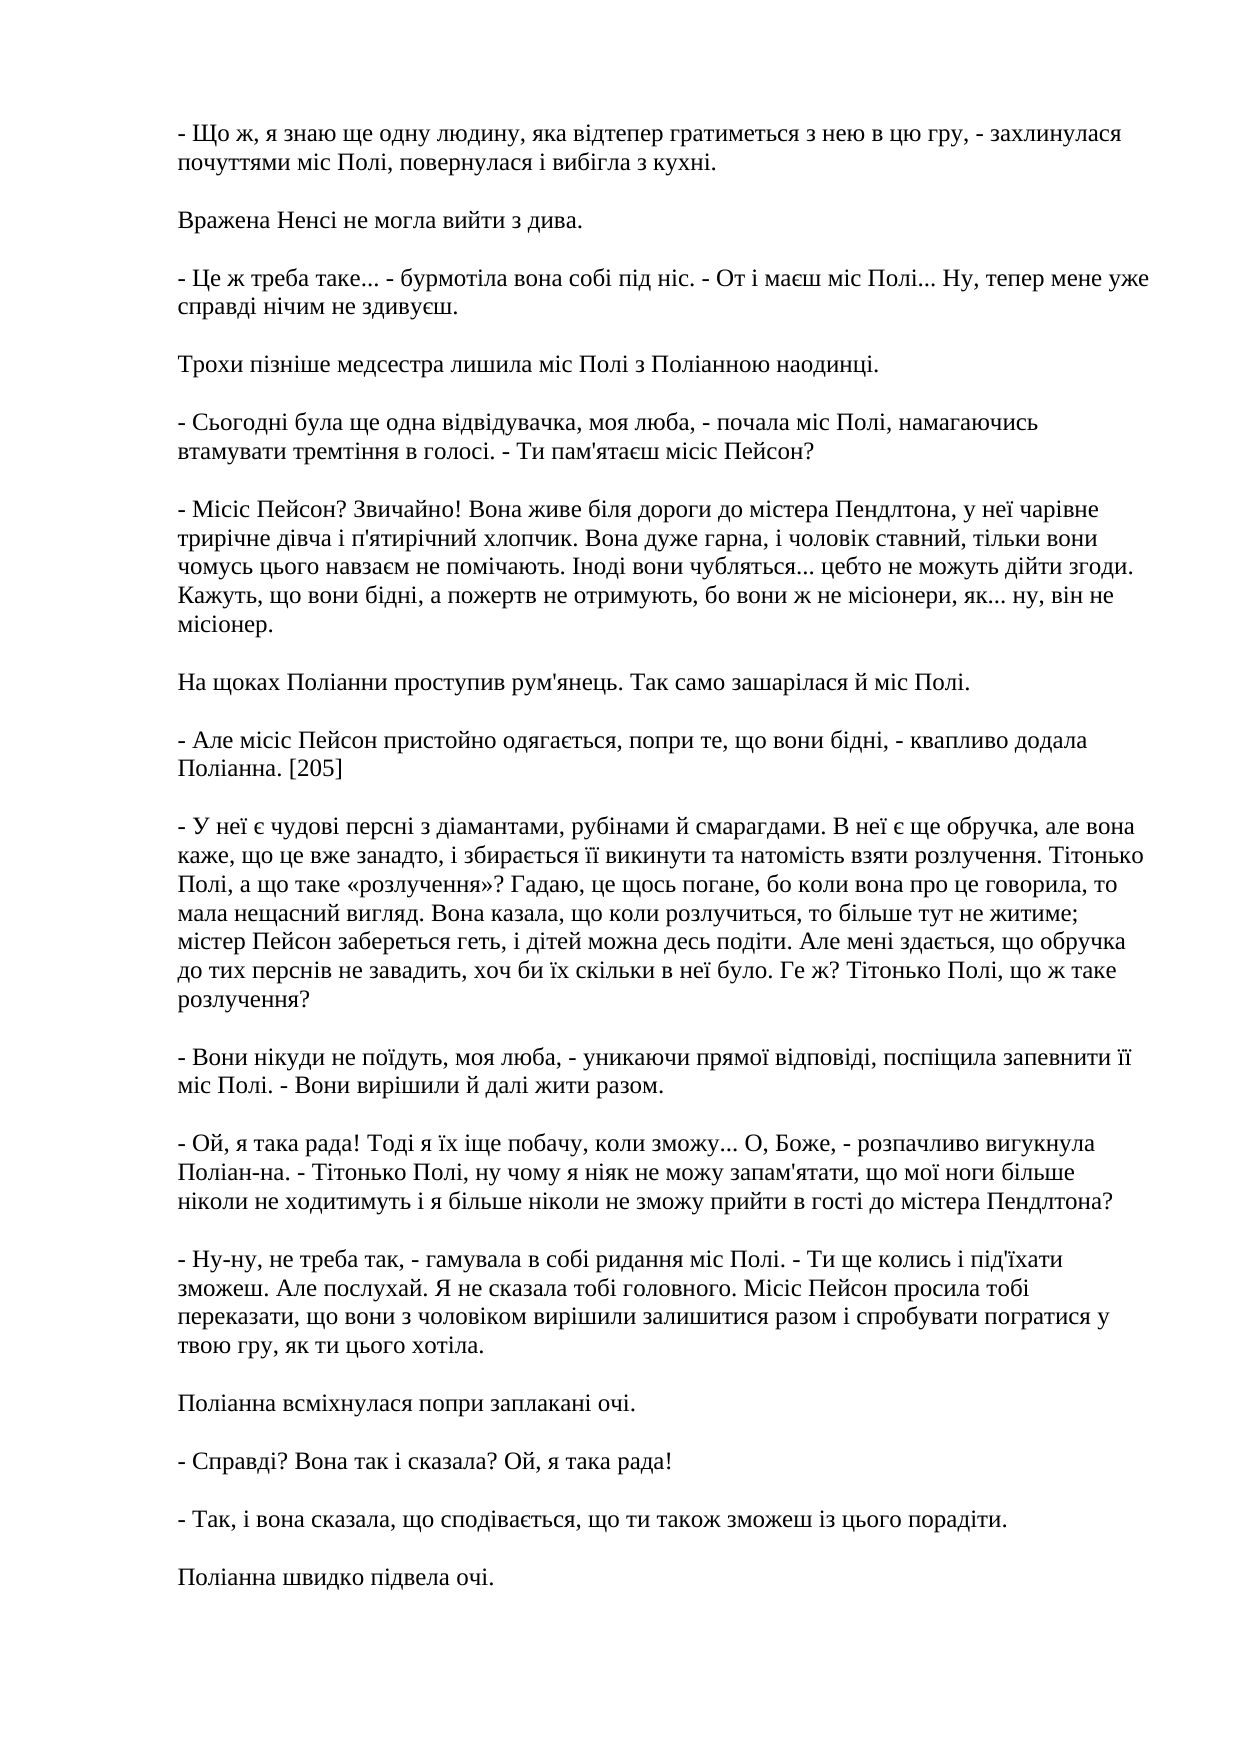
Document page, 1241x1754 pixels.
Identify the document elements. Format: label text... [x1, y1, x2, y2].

text Трохи пізніше медсестра лишила міс Полі з Поліанною наодинці. [177, 349, 1152, 378]
text Вражена Ненсі не могла вийти з дива. [177, 205, 1152, 233]
text - Це ж треба таке... - бурмотіла вона собі під ніс. - От і маєш міс Полі... Ну, тепер мене уже справді нічим не здивуєш. [177, 263, 1152, 320]
text Поліанна швидко підвела очі. [177, 1562, 1152, 1591]
text - Вони нікуди не поїдуть, моя люба, - уникаючи прямої відповіді, поспіщила запевнити її міс Полі. - Вони вирішили й далі жити разом. [177, 1042, 1152, 1099]
text - Місіс Пейсон? Звичайно! Вона живе біля дороги до містера Пендлтона, у неї чарівне трирічне дівча і п'ятирічний хлопчик. Вона дуже гарна, і чоловік ставний, тільки вони чомусь цього навзаєм не помічають. Іноді вони чубляться... цебто не можуть дійти згоди. Кажуть, що вони бідні, а пожертв не отримують, бо вони ж не місіонери, як... ну, він не місіонер. [177, 494, 1152, 638]
text - Сьогодні була ще одна відвідувачка, моя люба, - почала міс Полі, намагаючись втамувати тремтіння в голосі. - Ти пам'ятаєш місіс Пейсон? [177, 407, 1152, 465]
text На щоках Поліанни проступив рум'янець. Так само зашарілася й міс Полі. [177, 667, 1152, 696]
text - Справді? Вона так і сказала? Ой, я така рада! [177, 1446, 1152, 1475]
text - Ну-ну, не треба так, - гамувала в собі ридання міс Полі. - Ти ще колись і під'їхати зможеш. Але послухай. Я не сказала тобі головного. Місіс Пейсон просила тобі переказати, що вони з чоловіком вирішили залишитися разом і спробувати погратися у твою гру, як ти цього хотіла. [177, 1244, 1152, 1359]
text - Що ж, я знаю ще одну людину, яка відтепер гратиметься з нею в цю гру, - захлинулася почуттями міс Полі, повернулася і вибігла з кухні. [177, 118, 1152, 176]
text - Так, і вона сказала, що сподівається, що ти також зможеш із цього порадіти. [177, 1504, 1152, 1533]
text - У неї є чудові персні з діамантами, рубінами й смарагдами. В неї є ще обручка, але вона каже, що це вже занадто, і збирається її викинути та натомість взяти розлучення. Тітонько Полі, а що таке «розлучення»? Гадаю, це щось погане, бо коли вона про це говорила, то мала нещасний вигляд. Вона казала, що коли розлучиться, то більше тут не житиме; містер Пейсон забереться геть, і дітей можна десь подіти. Але мені здається, що обручка до тих перснів не завадить, хоч би їх скільки в неї було. Ге ж? Тітонько Полі, що ж таке розлучення? [177, 811, 1152, 1013]
text Поліанна всміхнулася попри заплакані очі. [177, 1388, 1152, 1417]
text - Ой, я така рада! Тоді я їх іще побачу, коли зможу... О, Боже, - розпачливо вигукнула Поліан-на. - Тітонько Полі, ну чому я ніяк не можу запам'ятати, що мої ноги більше ніколи не ходитимуть і я більше ніколи не зможу прийти в гості до містера Пендлтона? [177, 1128, 1152, 1215]
text - Але місіс Пейсон пристойно одягається, попри те, що вони бідні, - квапливо додала Поліанна. [205] [177, 725, 1152, 782]
